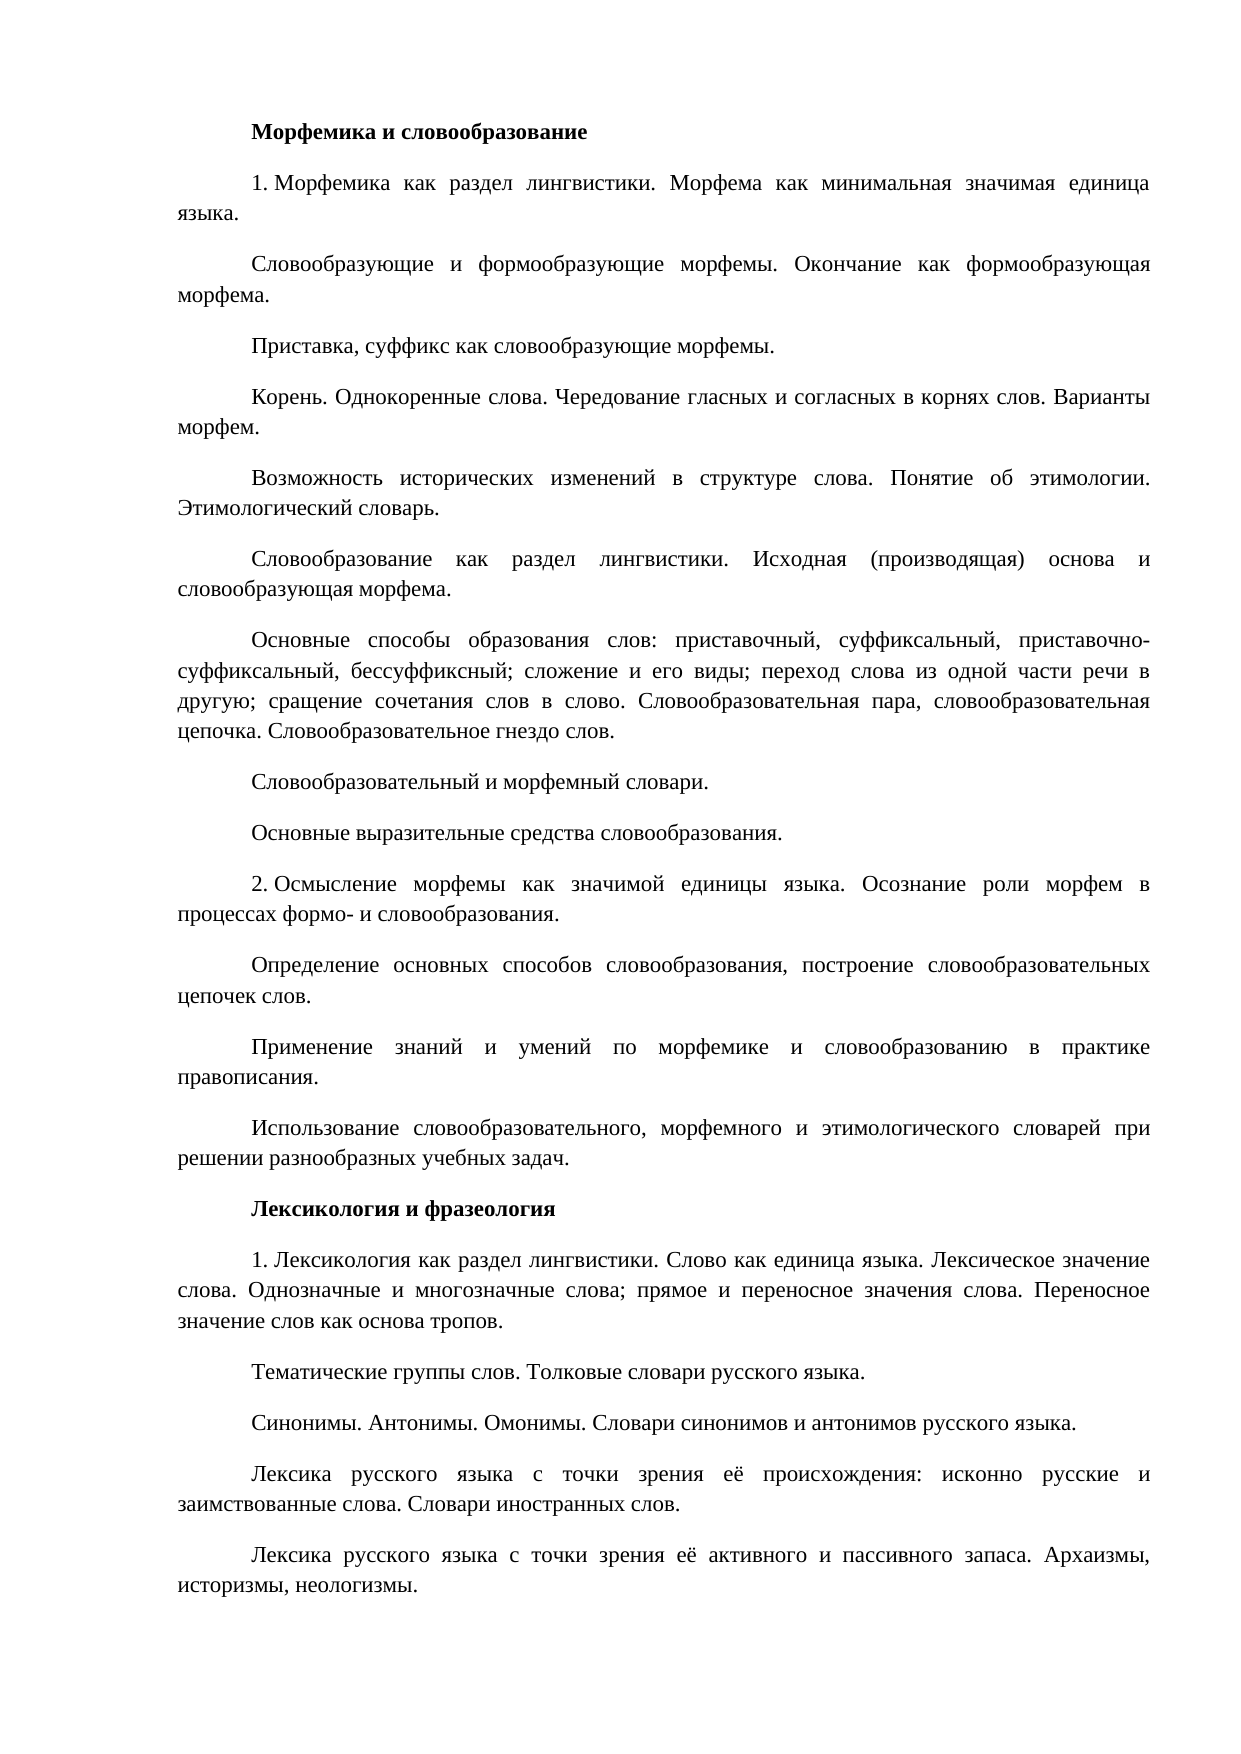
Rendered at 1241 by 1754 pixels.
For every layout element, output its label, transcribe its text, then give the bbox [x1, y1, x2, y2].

text Основные выразительные средства словообразования. [177, 819, 1152, 846]
text Определение основных способов словообразования, построение словообразовательных цепочек слов. [177, 951, 1152, 1008]
text Словообразующие и формообразующие морфемы. Окончание как формообразующая морфема. [177, 250, 1152, 307]
text Корень. Однокоренные слова. Чередование гласных и согласных в корнях слов. Варианты морфем. [177, 383, 1152, 439]
text 1. Лексикология как раздел лингвистики. Слово как единица языка. Лексическое значение слова. Однозначные и многозначные слова; прямое и переносное значения слова. Переносное значение слов как основа тропов. [177, 1246, 1152, 1333]
text Основные способы образования слов: приставочный, суффиксальный, приставочно-суффиксальный, бессуффиксный; сложение и его виды; переход слова из одной части речи в другую; сращение сочетания слов в слово. Словообразовательная пара, словообразовательная цепочка. Словообразовательное гнездо слов. [177, 626, 1152, 743]
text Лексика русского языка с точки зрения её происхождения: исконно русские и заимствованные слова. Словари иностранных слов. [177, 1460, 1152, 1516]
text Синонимы. Антонимы. Омонимы. Словари синонимов и антонимов русского языка. [177, 1409, 1152, 1435]
text Использование словообразовательного, морфемного и этимологического словарей при решении разнообразных учебных задач. [177, 1114, 1152, 1171]
text Морфемика и словообразование [177, 118, 1152, 144]
text Лексика русского языка с точки зрения её активного и пассивного запаса. Архаизмы, историзмы, неологизмы. [177, 1541, 1152, 1598]
text Возможность исторических изменений в структуре слова. Понятие об этимологии. Этимологический словарь. [177, 464, 1152, 521]
text Лексикология и фразеология [177, 1195, 1152, 1222]
text Тематические группы слов. Толковые словари русского языка. [177, 1358, 1152, 1384]
text 1. Морфемика как раздел лингвистики. Морфема как минимальная значимая единица языка. [177, 169, 1152, 226]
text Словообразовательный и морфемный словари. [177, 768, 1152, 794]
text 2. Осмысление морфемы как значимой единицы языка. Осознание роли морфем в процессах формо- и словообразования. [177, 870, 1152, 927]
text Приставка, суффикс как словообразующие морфемы. [177, 332, 1152, 358]
text Словообразование как раздел лингвистики. Исходная (производящая) основа и словообразующая морфема. [177, 545, 1152, 602]
text Применение знаний и умений по морфемике и словообразованию в практике правописания. [177, 1033, 1152, 1089]
